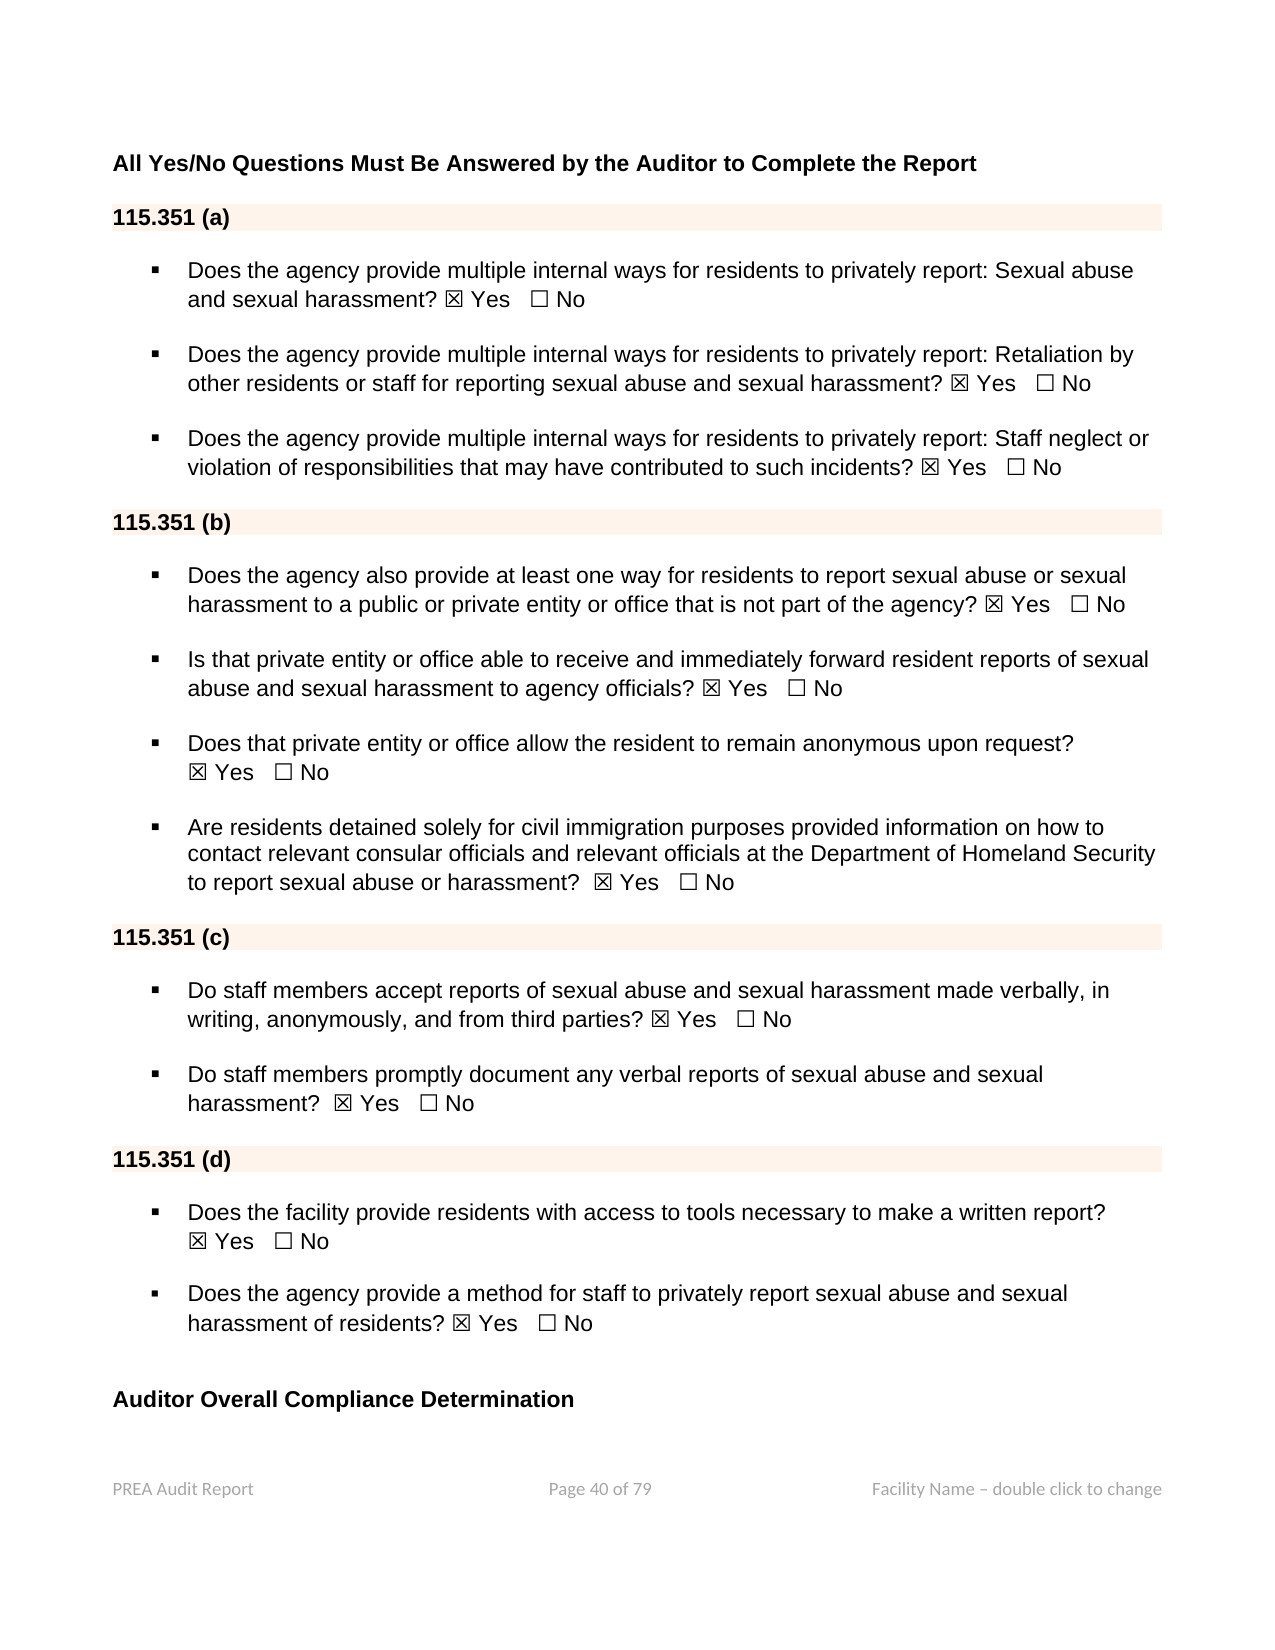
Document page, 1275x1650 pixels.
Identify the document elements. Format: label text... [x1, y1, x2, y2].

list Does the facility provide residents with access to tools necessary to make a written report? Yes No [150, 1199, 1162, 1256]
list Does the agency provide multiple internal ways for residents to privately report: Staff neglect or violation of responsibilities that may have contributed to such incidents? Yes No [150, 425, 1162, 483]
list Does the agency provide multiple internal ways for residents to privately report: Sexual abuse and sexual harassment? Yes No [150, 257, 1162, 315]
text 115.351 (d) [112, 1146, 1162, 1172]
list Does the agency provide a method for staff to privately report sexual abuse and sexual harassment of residents? Yes No [150, 1280, 1162, 1338]
text All Yes/No Questions Must Be Answered by the Auditor to Complete the Report [112, 150, 1162, 176]
text 115.351 (a) [112, 204, 1162, 231]
list Does the agency provide multiple internal ways for residents to privately report: Retaliation by other residents or staff for reporting sexual abuse and sexual harassment? Yes No [150, 341, 1162, 399]
text Auditor Overall Compliance Determination [112, 1386, 1162, 1412]
list Does the agency also provide at least one way for residents to report sexual abuse or sexual harassment to a public or private entity or office that is not part of the agency? Yes No [150, 562, 1162, 619]
list Does that private entity or office allow the resident to remain anonymous upon request? Yes No [150, 729, 1162, 787]
list Are residents detained solely for civil immigration purposes provided information on how to contact relevant consular officials and relevant officials at the Department of Homeland Security to report sexual abuse or harassment? Yes No [150, 813, 1162, 897]
list Do staff members promptly document any verbal reports of sexual abuse and sexual harassment? Yes No [150, 1061, 1162, 1118]
text 115.351 (c) [112, 924, 1162, 950]
list Is that private entity or office able to receive and immediately forward resident reports of sexual abuse and sexual harassment to agency officials? Yes No [150, 646, 1162, 703]
text 115.351 (b) [112, 509, 1162, 535]
list Do staff members accept reports of sexual abuse and sexual harassment made verbally, in writing, anonymously, and from third parties? Yes No [150, 977, 1162, 1034]
